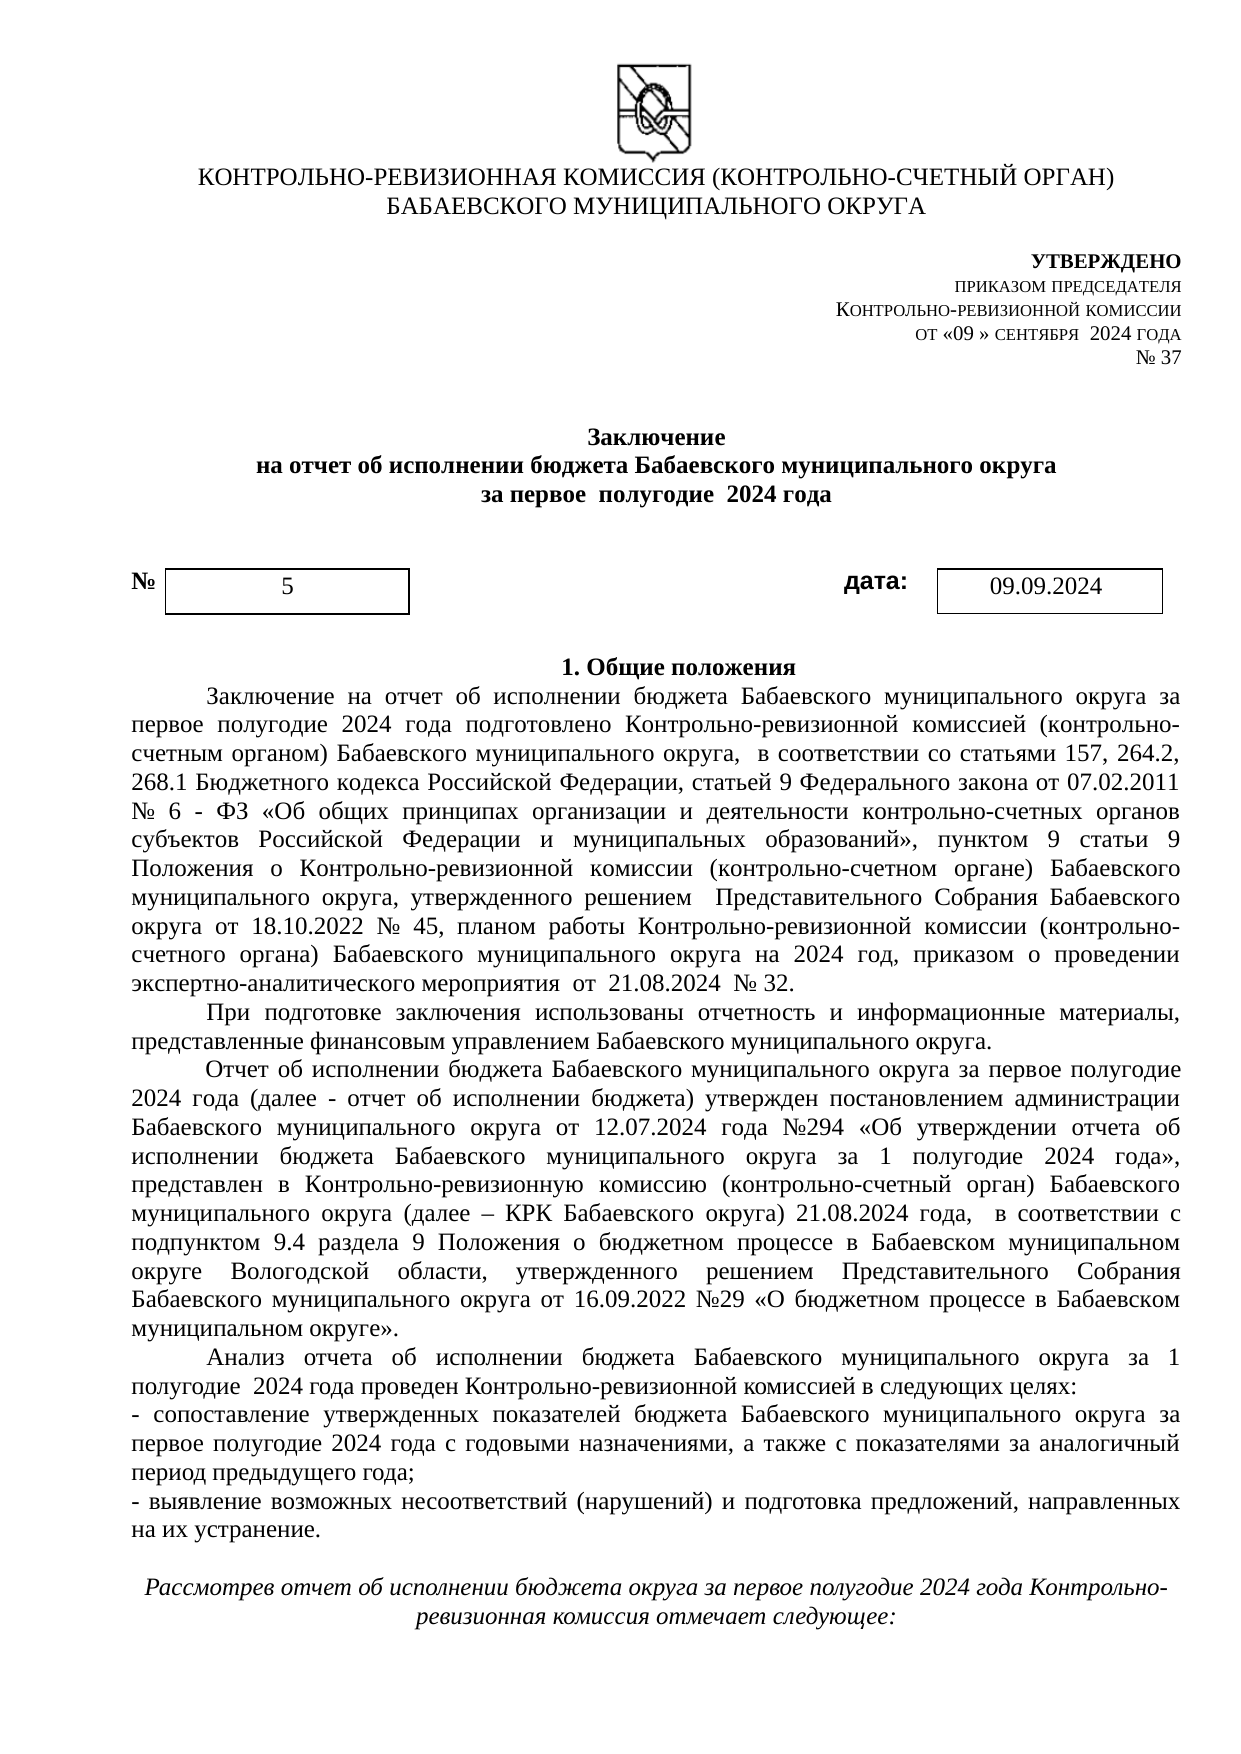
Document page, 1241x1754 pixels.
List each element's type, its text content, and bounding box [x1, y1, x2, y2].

text № дата: [131, 566, 1181, 594]
text КОНТРОЛЬНО-РЕВИЗИОННАЯ КОМИССИЯ (КОНТРОЛЬНО-СЧЕТНЫЙ ОРГАН) [131, 162, 1181, 191]
text При подготовке заключения использованы отчетность и информационные материалы, представленные финансовым управлением Бабаевского муниципального округа. [131, 997, 1181, 1054]
text Заключение на отчет об исполнении бюджета Бабаевского муниципального округа за первое полугодие 2024 года подготовлено Контрольно-ревизионной комиссией (контрольно-счетным органом) Бабаевского муниципального округа, в соответствии со статьями 157, 264.2, 268.1 Бюджетного кодекса Российской Федерации, статьей 9 Федерального закона от 07.02.2011 № 6 - ФЗ «Об общих принципах организации и деятельности контрольно-счетных органов субъектов Российской Федерации и муниципальных образований», пунктом 9 статьи 9 Положения о Контрольно-ревизионной комиссии (контрольно-счетном органе) Бабаевского муниципального округа, утвержденного решением Представительного Собрания Бабаевского округа от 18.10.2022 № 45, планом работы Контрольно-ревизионной комиссии (контрольно-счетного органа) Бабаевского муниципального округа на 2024 год, приказом о проведении экспертно-аналитического мероприятия от 21.08.2024 № 32. [131, 681, 1181, 997]
text Заключение [131, 422, 1181, 451]
text БАБАЕВСКОГО МУНИЦИПАЛЬНОГО ОКРУГА [131, 191, 1181, 220]
text от «09 » сентября 2024 года [131, 321, 1181, 345]
text Анализ отчета об исполнении бюджета Бабаевского муниципального округа за 1 полугодие 2024 года проведен Контрольно-ревизионной комиссией в следующих целях: [131, 1342, 1181, 1399]
text УТВЕРЖДЕНО [131, 249, 1181, 273]
text на отчет об исполнении бюджета Бабаевского муниципального округа [131, 451, 1181, 479]
text - сопоставление утвержденных показателей бюджета Бабаевского муниципального округа за первое полугодие 2024 года с годовыми назначениями, а также с показателями за аналогичный период предыдущего года; [131, 1399, 1181, 1486]
text - выявление возможных несоответствий (нарушений) и подготовка предложений, направленных на их устранение. [131, 1486, 1181, 1543]
text приказом председателя [131, 273, 1181, 297]
text Контрольно-ревизионной комиссии [131, 297, 1181, 321]
text за первое полугодие 2024 года [131, 479, 1181, 508]
text Отчет об исполнении бюджета Бабаевского муниципального округа за первое полугодие 2024 года (далее - отчет об исполнении бюджета) утвержден постановлением администрации Бабаевского муниципального округа от 12.07.2024 года №294 «Об утверждении отчета об исполнении бюджета Бабаевского муниципального округа за 1 полугодие 2024 года», представлен в Контрольно-ревизионную комиссию (контрольно-счетный орган) Бабаевского муниципального округа (далее – КРК Бабаевского округа) 21.08.2024 года, в соответствии с подпунктом 9.4 раздела 9 Положения о бюджетном процессе в Бабаевском муниципальном округе Вологодской области, утвержденного решением Представительного Собрания Бабаевского муниципального округа от 16.09.2022 №29 «О бюджетном процессе в Бабаевском муниципальном округе». [131, 1054, 1181, 1342]
text Рассмотрев отчет об исполнении бюджета округа за первое полугодие 2024 года Контрольно-ревизионная комиссия отмечает следующее: [131, 1572, 1181, 1629]
text 1. Общие положения [131, 652, 1181, 681]
text № 37 [131, 345, 1181, 369]
